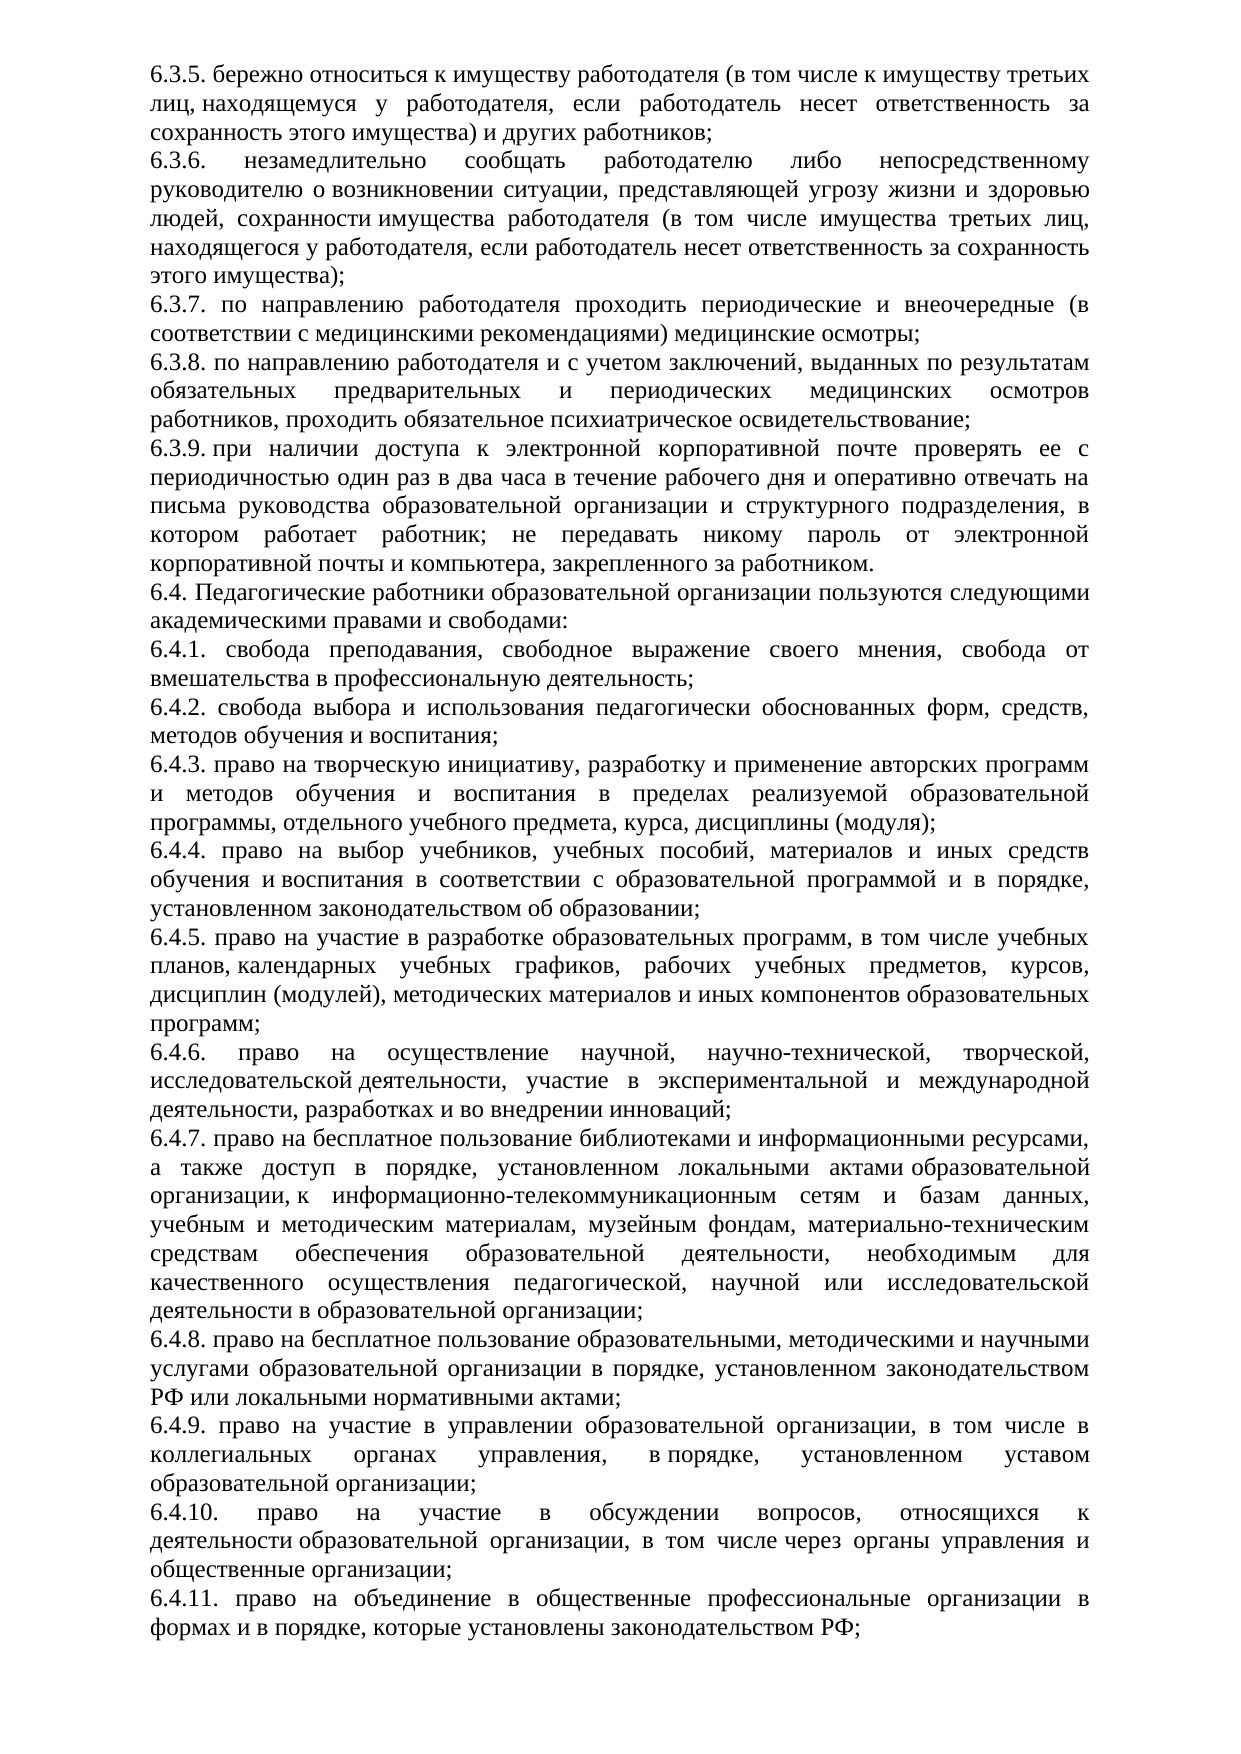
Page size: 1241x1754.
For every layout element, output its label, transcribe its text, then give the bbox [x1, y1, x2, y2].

text 6.3.9. при наличии доступа к электронной корпоративной почте проверять ее с периодичностью один раз в два часа в течение рабочего дня и оперативно отвечать на письма руководства образовательной организации и структурного подразделения, в котором работает работник; не передавать никому пароль от электронной корпоративной почты и компьютера, закрепленного за работником. [150, 433, 1090, 577]
text 6.4.5. право на участие в разработке образовательных программ, в том числе учебных планов, календарных учебных графиков, рабочих учебных предметов, курсов, дисциплин (модулей), методических материалов и иных компонентов образовательных программ; [150, 922, 1090, 1037]
text 6.3.6. незамедлительно сообщать работодателю либо непосредственному руководителю о возникновении ситуации, представляющей угрозу жизни и здоровью людей, сохранности имущества работодателя (в том числе имущества третьих лиц, находящегося у работодателя, если работодатель несет ответственность за сохранность этого имущества); [150, 145, 1090, 289]
text 6.4.4. право на выбор учебников, учебных пособий, материалов и иных средств обучения и воспитания в соответствии с образовательной программой и в порядке, установленном законодательством об образовании; [150, 835, 1090, 922]
text 6.4.6. право на осуществление научной, научно-технической, творческой, исследовательской деятельности, участие в экспериментальной и международной деятельности, разработках и во внедрении инноваций; [150, 1037, 1090, 1123]
text 6.3.7. по направлению работодателя проходить периодические и внеочередные (в соответствии с медицинскими рекомендациями) медицинские осмотры; [150, 289, 1090, 347]
text 6.3.5. бережно относиться к имуществу работодателя (в том числе к имуществу третьих лиц, находящемуся у работодателя, если работодатель несет ответственность за сохранность этого имущества) и других работников; [150, 59, 1090, 145]
text 6.3.8. по направлению работодателя и с учетом заключений, выданных по результатам обязательных предварительных и периодических медицинских осмотров работников, проходить обязательное психиатрическое освидетельствование; [150, 347, 1090, 433]
text 6.4.2. свобода выбора и использования педагогически обоснованных форм, средств, методов обучения и воспитания; [150, 692, 1090, 749]
text 6.4.9. право на участие в управлении образовательной организации, в том числе в коллегиальных органах управления, в порядке, установленном уставом образовательной организации; [150, 1410, 1090, 1497]
text 6.4.1. свобода преподавания, свободное выражение своего мнения, свобода от вмешательства в профессиональную деятельность; [150, 634, 1090, 692]
text 6.4. Педагогические работники образовательной организации пользуются следующими академическими правами и свободами: [150, 577, 1090, 634]
text 6.4.10. право на участие в обсуждении вопросов, относящихся к деятельности образовательной организации, в том числе через органы управления и общественные организации; [150, 1497, 1090, 1583]
text 6.4.11. право на объединение в общественные профессиональные организации в формах и в порядке, которые установлены законодательством РФ; [150, 1583, 1090, 1640]
text 6.4.8. право на бесплатное пользование образовательными, методическими и научными услугами образовательной организации в порядке, установленном законодательством РФ или локальными нормативными актами; [150, 1324, 1090, 1410]
text 6.4.7. право на бесплатное пользование библиотеками и информационными ресурсами, а также доступ в порядке, установленном локальными актами образовательной организации, к информационно-телекоммуникационным сетям и базам данных, учебным и методическим материалам, музейным фондам, материально-техническим средствам обеспечения образовательной деятельности, необходимым для качественного осуществления педагогической, научной или исследовательской деятельности в образовательной организации; [150, 1123, 1090, 1324]
text 6.4.3. право на творческую инициативу, разработку и применение авторских программ и методов обучения и воспитания в пределах реализуемой образовательной программы, отдельного учебного предмета, курса, дисциплины (модуля); [150, 749, 1090, 835]
